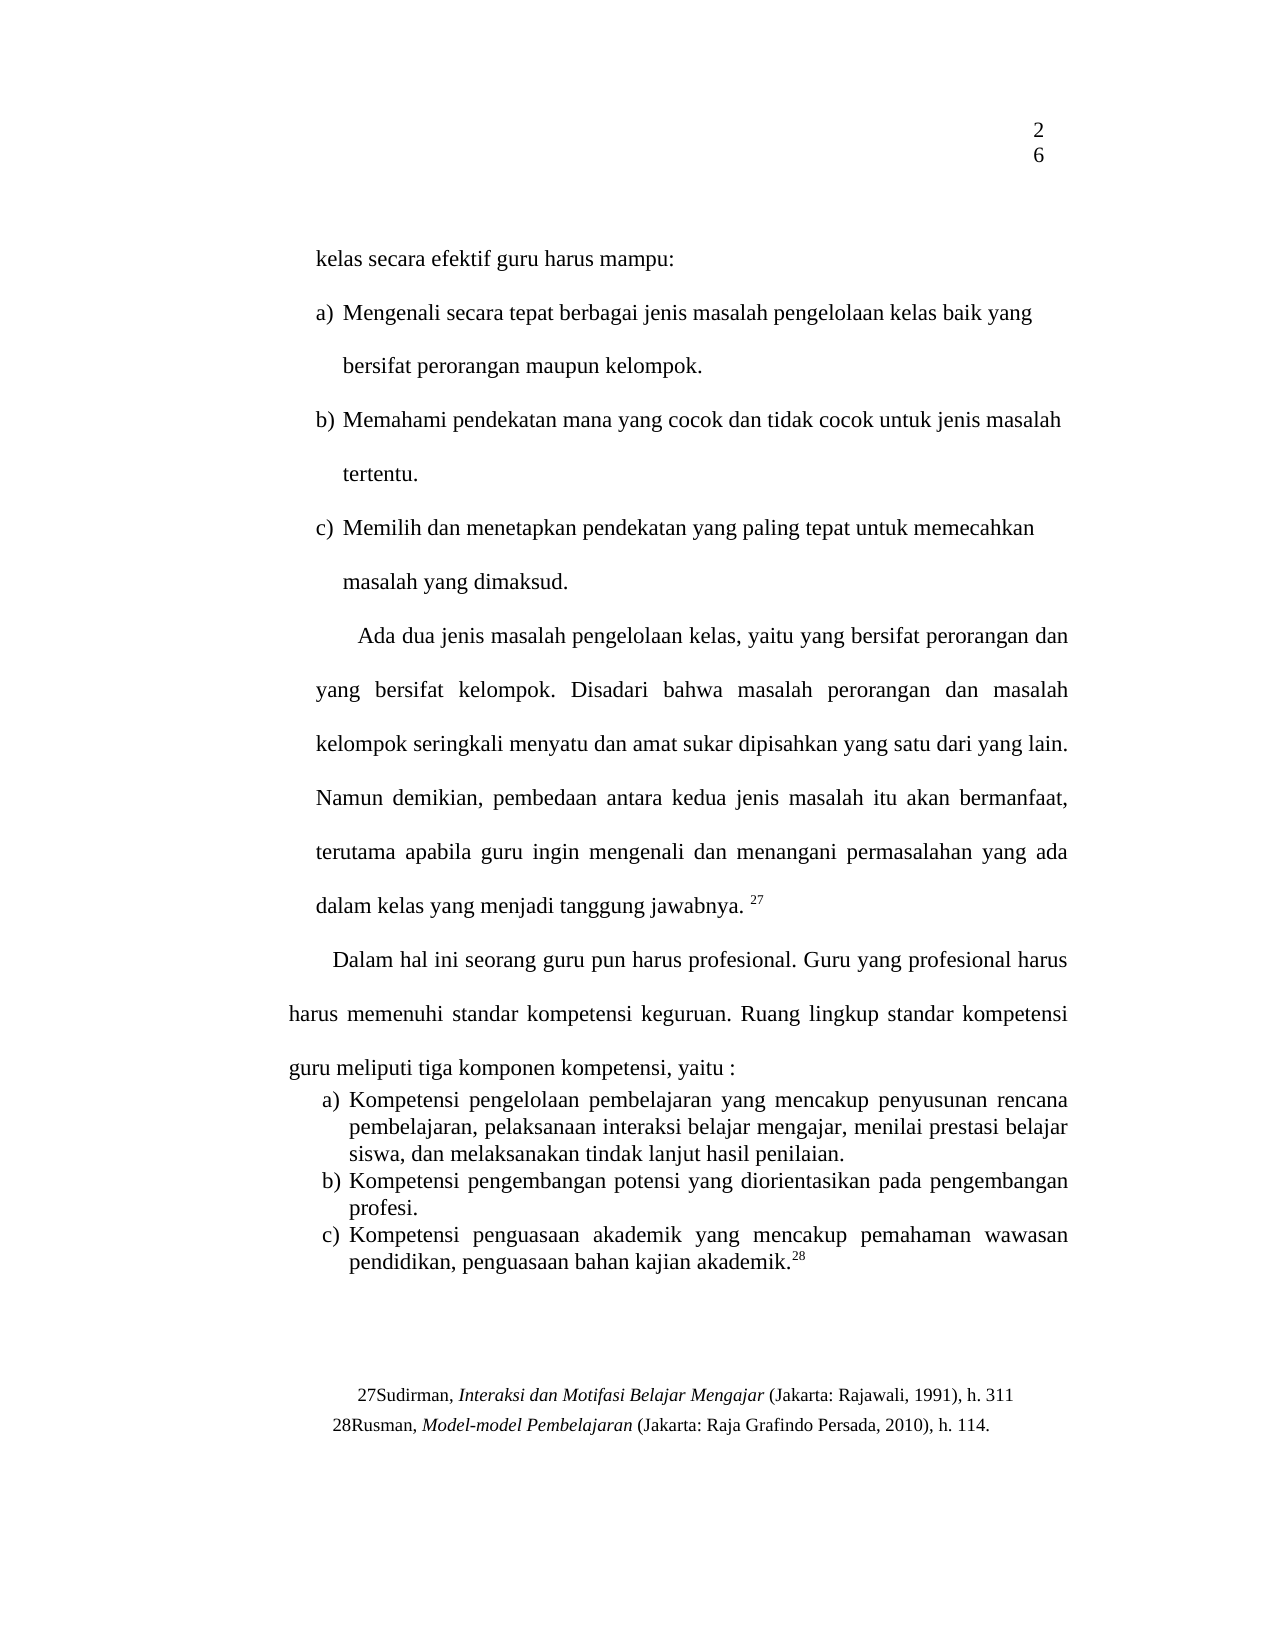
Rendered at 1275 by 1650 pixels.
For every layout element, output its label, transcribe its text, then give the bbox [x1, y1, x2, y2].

list Memilih dan menetapkan pendekatan yang paling tepat untuk memecahkan masalah yang dimaksud. [316, 493, 1069, 601]
list Kompetensi pengembangan potensi yang diorientasikan pada pengembangan profesi. [322, 1167, 1069, 1221]
text Dalam hal ini seorang guru pun harus profesional. Guru yang profesional harus harus memenuhi standar kompetensi keguruan. Ruang lingkup standar kompetensi guru meliputi tiga komponen kompetensi, yaitu : [288, 924, 1069, 1086]
list Mengenali secara tepat berbagai jenis masalah pengelolaan kelas baik yang bersifat perorangan maupun kelompok. [316, 277, 1069, 385]
list Memahami pendekatan mana yang cocok dan tidak cocok untuk jenis masalah tertentu. [316, 385, 1069, 493]
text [316, 223, 1069, 277]
text Ada dua jenis masalah pengelolaan kelas, yaitu yang bersifat perorangan dan yang bersifat kelompok. Disadari bahwa masalah perorangan dan masalah kelompok seringkali menyatu dan amat sukar dipisahkan yang satu dari yang lain. Namun demikian, pembedaan antara kedua jenis masalah itu akan bermanfaat, terutama apabila guru ingin mengenali dan menangani permasalahan yang ada dalam kelas yang menjadi tanggung jawabnya. [316, 601, 1069, 924]
list Kompetensi pengelolaan pembelajaran yang mencakup penyusunan rencana pembelajaran, pelaksanaan interaksi belajar mengajar, menilai prestasi belajar siswa, dan melaksanakan tindak lanjut hasil penilaian. [322, 1086, 1069, 1167]
list Kompetensi penguasaan akademik yang mencakup pemahaman wawasan pendidikan, penguasaan bahan kajian akademik. [322, 1221, 1069, 1275]
